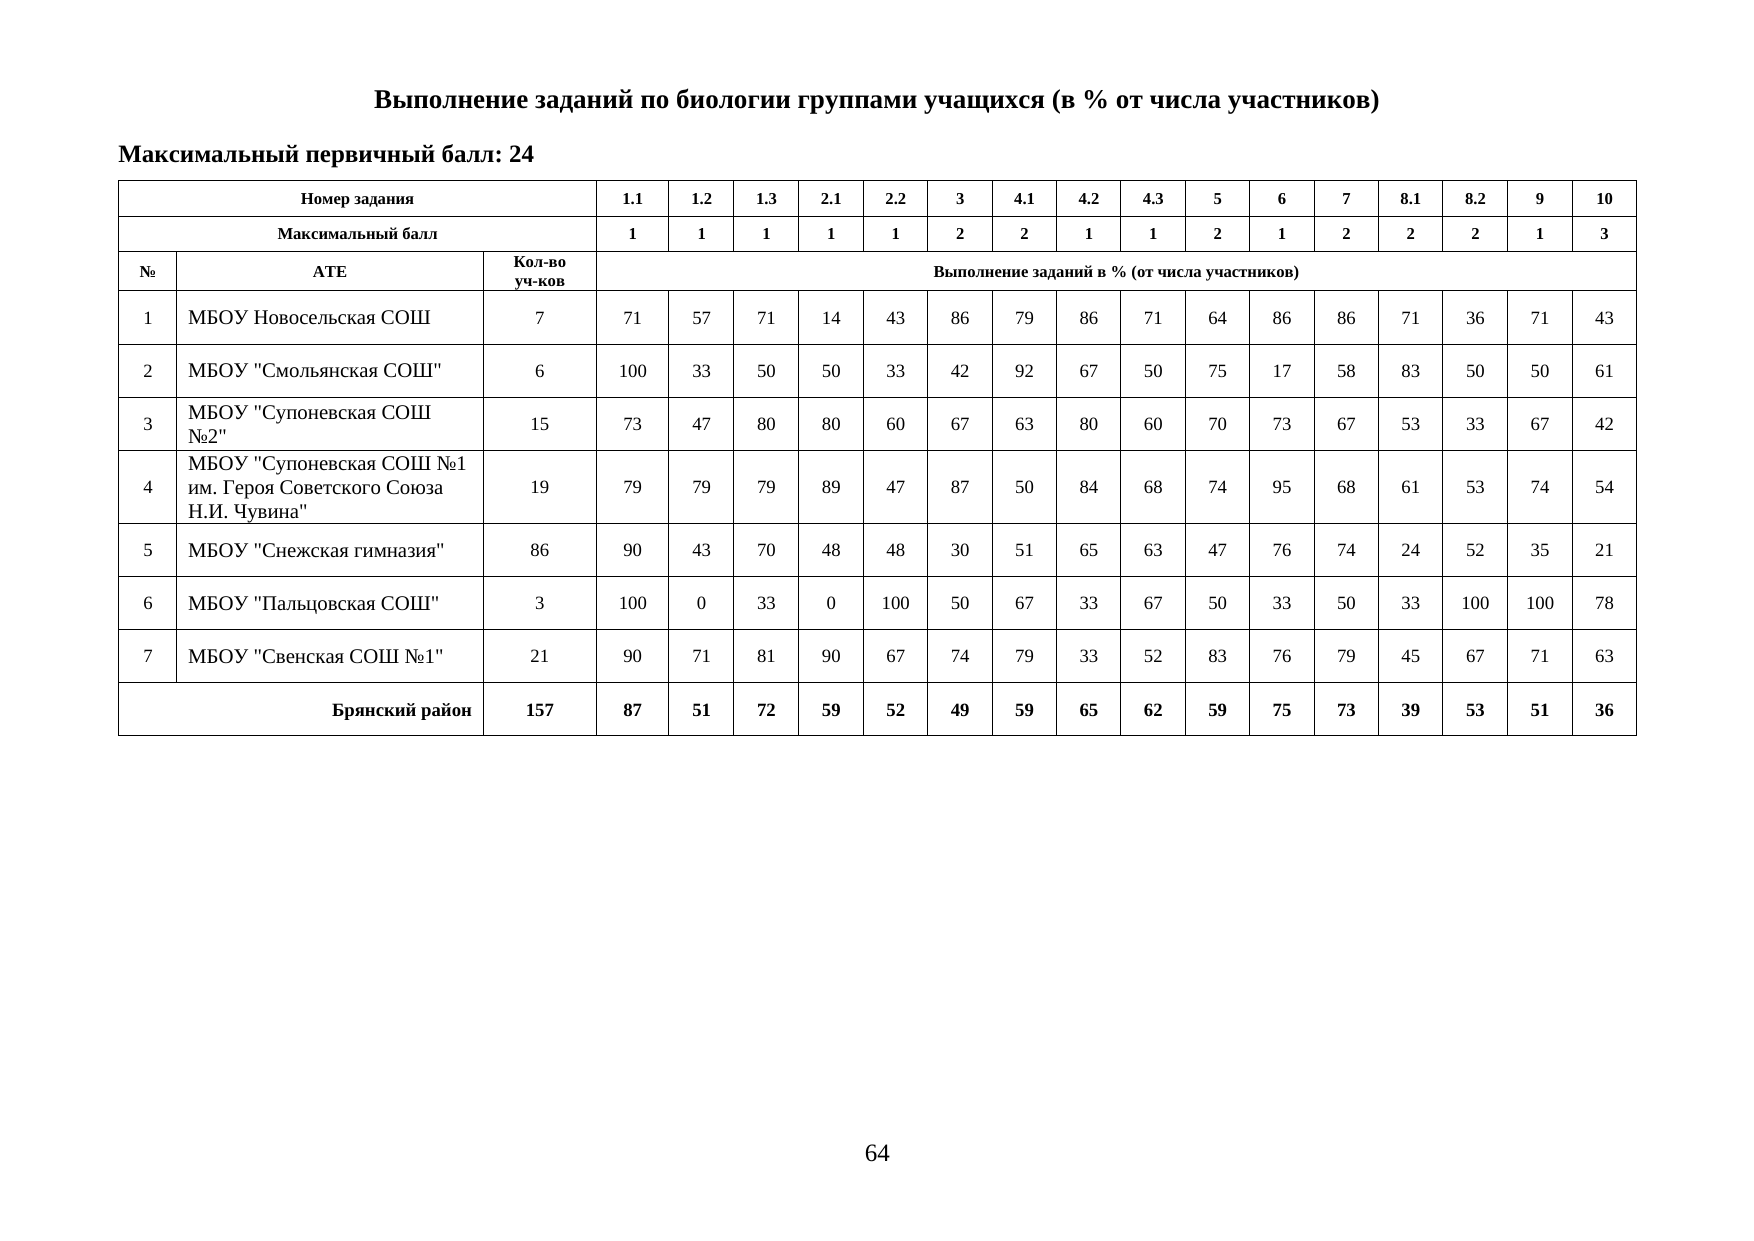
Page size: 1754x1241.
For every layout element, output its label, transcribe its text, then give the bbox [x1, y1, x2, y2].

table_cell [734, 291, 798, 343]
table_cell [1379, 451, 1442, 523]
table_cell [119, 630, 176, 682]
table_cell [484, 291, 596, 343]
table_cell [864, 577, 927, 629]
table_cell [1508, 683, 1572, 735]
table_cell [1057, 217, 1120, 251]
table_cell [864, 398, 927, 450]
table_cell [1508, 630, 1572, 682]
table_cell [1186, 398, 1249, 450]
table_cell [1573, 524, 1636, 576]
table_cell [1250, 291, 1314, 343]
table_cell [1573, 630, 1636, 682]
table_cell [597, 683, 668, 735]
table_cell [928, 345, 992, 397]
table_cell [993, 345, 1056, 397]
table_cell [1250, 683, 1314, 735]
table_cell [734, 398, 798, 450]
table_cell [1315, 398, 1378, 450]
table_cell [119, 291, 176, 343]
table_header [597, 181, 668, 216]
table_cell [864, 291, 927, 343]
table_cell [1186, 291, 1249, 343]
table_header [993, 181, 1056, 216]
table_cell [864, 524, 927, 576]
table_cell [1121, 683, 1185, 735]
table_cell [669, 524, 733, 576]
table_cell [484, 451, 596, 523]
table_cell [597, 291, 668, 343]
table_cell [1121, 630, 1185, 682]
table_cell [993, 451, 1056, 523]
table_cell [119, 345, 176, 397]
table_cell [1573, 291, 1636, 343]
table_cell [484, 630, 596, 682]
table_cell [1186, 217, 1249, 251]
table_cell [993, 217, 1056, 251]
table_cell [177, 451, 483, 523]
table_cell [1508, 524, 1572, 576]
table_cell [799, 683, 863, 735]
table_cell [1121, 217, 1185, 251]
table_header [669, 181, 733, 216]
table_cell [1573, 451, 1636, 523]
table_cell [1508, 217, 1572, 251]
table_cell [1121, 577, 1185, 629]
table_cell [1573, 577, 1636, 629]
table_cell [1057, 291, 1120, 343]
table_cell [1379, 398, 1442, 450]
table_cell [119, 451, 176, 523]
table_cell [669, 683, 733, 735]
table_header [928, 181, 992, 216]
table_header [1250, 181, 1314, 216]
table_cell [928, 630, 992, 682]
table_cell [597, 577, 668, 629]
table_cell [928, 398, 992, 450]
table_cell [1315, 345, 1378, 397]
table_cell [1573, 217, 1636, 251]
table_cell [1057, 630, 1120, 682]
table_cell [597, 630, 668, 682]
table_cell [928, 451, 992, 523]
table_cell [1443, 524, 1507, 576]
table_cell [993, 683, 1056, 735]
text Максимальный первичный балл: 24 [118, 139, 1636, 168]
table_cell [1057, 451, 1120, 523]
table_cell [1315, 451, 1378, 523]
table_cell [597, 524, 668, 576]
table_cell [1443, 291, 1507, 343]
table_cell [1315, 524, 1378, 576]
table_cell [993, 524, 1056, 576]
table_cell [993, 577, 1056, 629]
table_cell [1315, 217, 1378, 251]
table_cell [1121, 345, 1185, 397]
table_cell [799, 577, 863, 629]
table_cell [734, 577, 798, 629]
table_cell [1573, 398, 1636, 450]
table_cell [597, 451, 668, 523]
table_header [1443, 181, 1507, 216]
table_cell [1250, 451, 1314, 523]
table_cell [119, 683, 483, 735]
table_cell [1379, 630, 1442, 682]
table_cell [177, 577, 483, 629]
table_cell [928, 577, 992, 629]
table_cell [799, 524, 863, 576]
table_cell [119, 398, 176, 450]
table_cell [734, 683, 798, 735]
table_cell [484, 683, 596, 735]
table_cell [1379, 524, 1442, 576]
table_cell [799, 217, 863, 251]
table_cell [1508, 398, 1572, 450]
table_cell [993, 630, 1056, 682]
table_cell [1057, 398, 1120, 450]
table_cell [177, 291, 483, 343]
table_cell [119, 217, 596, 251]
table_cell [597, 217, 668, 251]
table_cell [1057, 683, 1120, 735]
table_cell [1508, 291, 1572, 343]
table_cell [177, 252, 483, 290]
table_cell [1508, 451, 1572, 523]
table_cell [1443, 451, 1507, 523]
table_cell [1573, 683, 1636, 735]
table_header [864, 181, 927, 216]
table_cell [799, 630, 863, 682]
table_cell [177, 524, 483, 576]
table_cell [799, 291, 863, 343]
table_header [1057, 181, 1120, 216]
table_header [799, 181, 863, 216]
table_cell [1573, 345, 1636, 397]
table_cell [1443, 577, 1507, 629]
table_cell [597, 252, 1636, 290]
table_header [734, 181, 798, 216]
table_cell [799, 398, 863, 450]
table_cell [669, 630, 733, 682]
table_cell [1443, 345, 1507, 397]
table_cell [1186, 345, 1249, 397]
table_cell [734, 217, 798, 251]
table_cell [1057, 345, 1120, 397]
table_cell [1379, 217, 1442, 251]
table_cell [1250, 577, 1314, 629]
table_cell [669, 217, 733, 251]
text Выполнение заданий по биологии группами учащихся (в % от числа участников) [118, 83, 1636, 114]
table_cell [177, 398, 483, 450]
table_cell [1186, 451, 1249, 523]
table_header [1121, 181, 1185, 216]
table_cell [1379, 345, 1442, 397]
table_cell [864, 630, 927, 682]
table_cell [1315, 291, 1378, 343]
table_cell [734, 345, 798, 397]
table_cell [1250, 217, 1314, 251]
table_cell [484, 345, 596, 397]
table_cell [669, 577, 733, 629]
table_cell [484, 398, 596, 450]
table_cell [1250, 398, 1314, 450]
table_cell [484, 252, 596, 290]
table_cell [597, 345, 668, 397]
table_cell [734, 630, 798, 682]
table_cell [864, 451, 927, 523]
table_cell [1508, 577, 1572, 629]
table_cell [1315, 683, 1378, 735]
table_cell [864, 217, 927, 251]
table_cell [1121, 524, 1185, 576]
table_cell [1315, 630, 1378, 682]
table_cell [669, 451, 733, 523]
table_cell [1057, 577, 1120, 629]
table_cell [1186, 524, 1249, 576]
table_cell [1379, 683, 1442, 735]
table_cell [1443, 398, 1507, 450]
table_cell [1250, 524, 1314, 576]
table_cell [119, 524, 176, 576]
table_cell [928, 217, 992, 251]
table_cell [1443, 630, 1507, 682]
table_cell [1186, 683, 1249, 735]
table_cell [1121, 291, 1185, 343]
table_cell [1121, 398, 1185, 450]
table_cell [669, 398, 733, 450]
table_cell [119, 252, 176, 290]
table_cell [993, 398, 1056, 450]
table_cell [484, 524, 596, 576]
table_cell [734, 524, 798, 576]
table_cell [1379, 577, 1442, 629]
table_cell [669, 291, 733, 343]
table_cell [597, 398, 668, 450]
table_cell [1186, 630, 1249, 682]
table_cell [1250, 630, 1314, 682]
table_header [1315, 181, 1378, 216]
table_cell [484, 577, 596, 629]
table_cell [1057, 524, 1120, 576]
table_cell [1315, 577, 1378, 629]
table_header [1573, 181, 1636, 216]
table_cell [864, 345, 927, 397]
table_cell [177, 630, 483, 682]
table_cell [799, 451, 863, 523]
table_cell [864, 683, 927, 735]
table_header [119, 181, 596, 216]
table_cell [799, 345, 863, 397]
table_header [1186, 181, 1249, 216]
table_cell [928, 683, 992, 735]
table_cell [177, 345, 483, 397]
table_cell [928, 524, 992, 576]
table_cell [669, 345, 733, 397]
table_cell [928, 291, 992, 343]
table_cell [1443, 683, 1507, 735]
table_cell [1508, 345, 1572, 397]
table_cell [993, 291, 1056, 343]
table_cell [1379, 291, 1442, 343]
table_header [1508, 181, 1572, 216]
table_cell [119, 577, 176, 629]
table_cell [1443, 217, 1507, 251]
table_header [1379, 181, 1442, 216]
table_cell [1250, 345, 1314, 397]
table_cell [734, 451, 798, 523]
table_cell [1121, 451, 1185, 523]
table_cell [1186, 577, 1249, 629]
